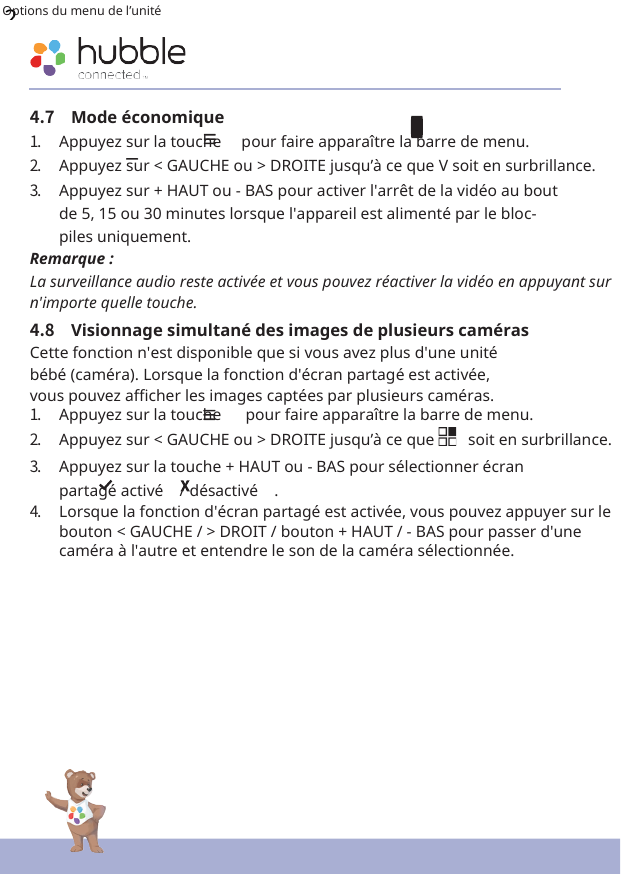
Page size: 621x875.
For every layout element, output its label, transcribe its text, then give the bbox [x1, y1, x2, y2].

text La surveillance audio reste activée et vous pouvez réactiver la vidéo en appuyant sur n'importe quelle touche. [29, 270, 620, 313]
subtitle Visionnage simultané des images de plusieurs caméras [29, 317, 620, 341]
list Appuyez sur < GAUCHE ou > DROITE jusqu’à ce que V soit en surbrillance. [29, 153, 620, 176]
picture [438, 427, 457, 446]
picture [45, 769, 106, 853]
list Appuyez sur la touche pour faire apparaître la barre de menu. [29, 406, 620, 424]
text Cette fonction n'est disponible que si vous avez plus d'une unité bébé (caméra). Lorsque la fonction d'écran partagé est activée, vous pouvez afficher les images captées par plusieurs caméras. [29, 342, 518, 406]
list Appuyez sur la touche pour faire apparaître la barre de menu. [29, 129, 620, 152]
list Appuyez sur + HAUT ou - BAS pour activer l'arrêt de la vidéo au bout de 5, 15 ou 30 minutes lorsque l'appareil est alimenté par le bloc-piles uniquement. [29, 178, 560, 247]
picture [78, 37, 186, 79]
subtitle Remarque : [29, 249, 620, 268]
picture [30, 40, 65, 76]
list Appuyez sur la touche + HAUT ou - BAS pour sélectionner écran partagé activé / désactivé . [29, 454, 532, 501]
list Appuyez sur < GAUCHE ou > DROITE jusqu’à ce que soit en surbrillance. [29, 427, 620, 450]
list Lorsque la fonction d'écran partagé est activée, vous pouvez appuyer sur le bouton < GAUCHE / > DROIT / bouton + HAUT / - BAS pour passer d'une caméra à l'autre et entendre le son de la caméra sélectionnée. [29, 503, 620, 560]
subtitle Mode économique [29, 104, 620, 128]
